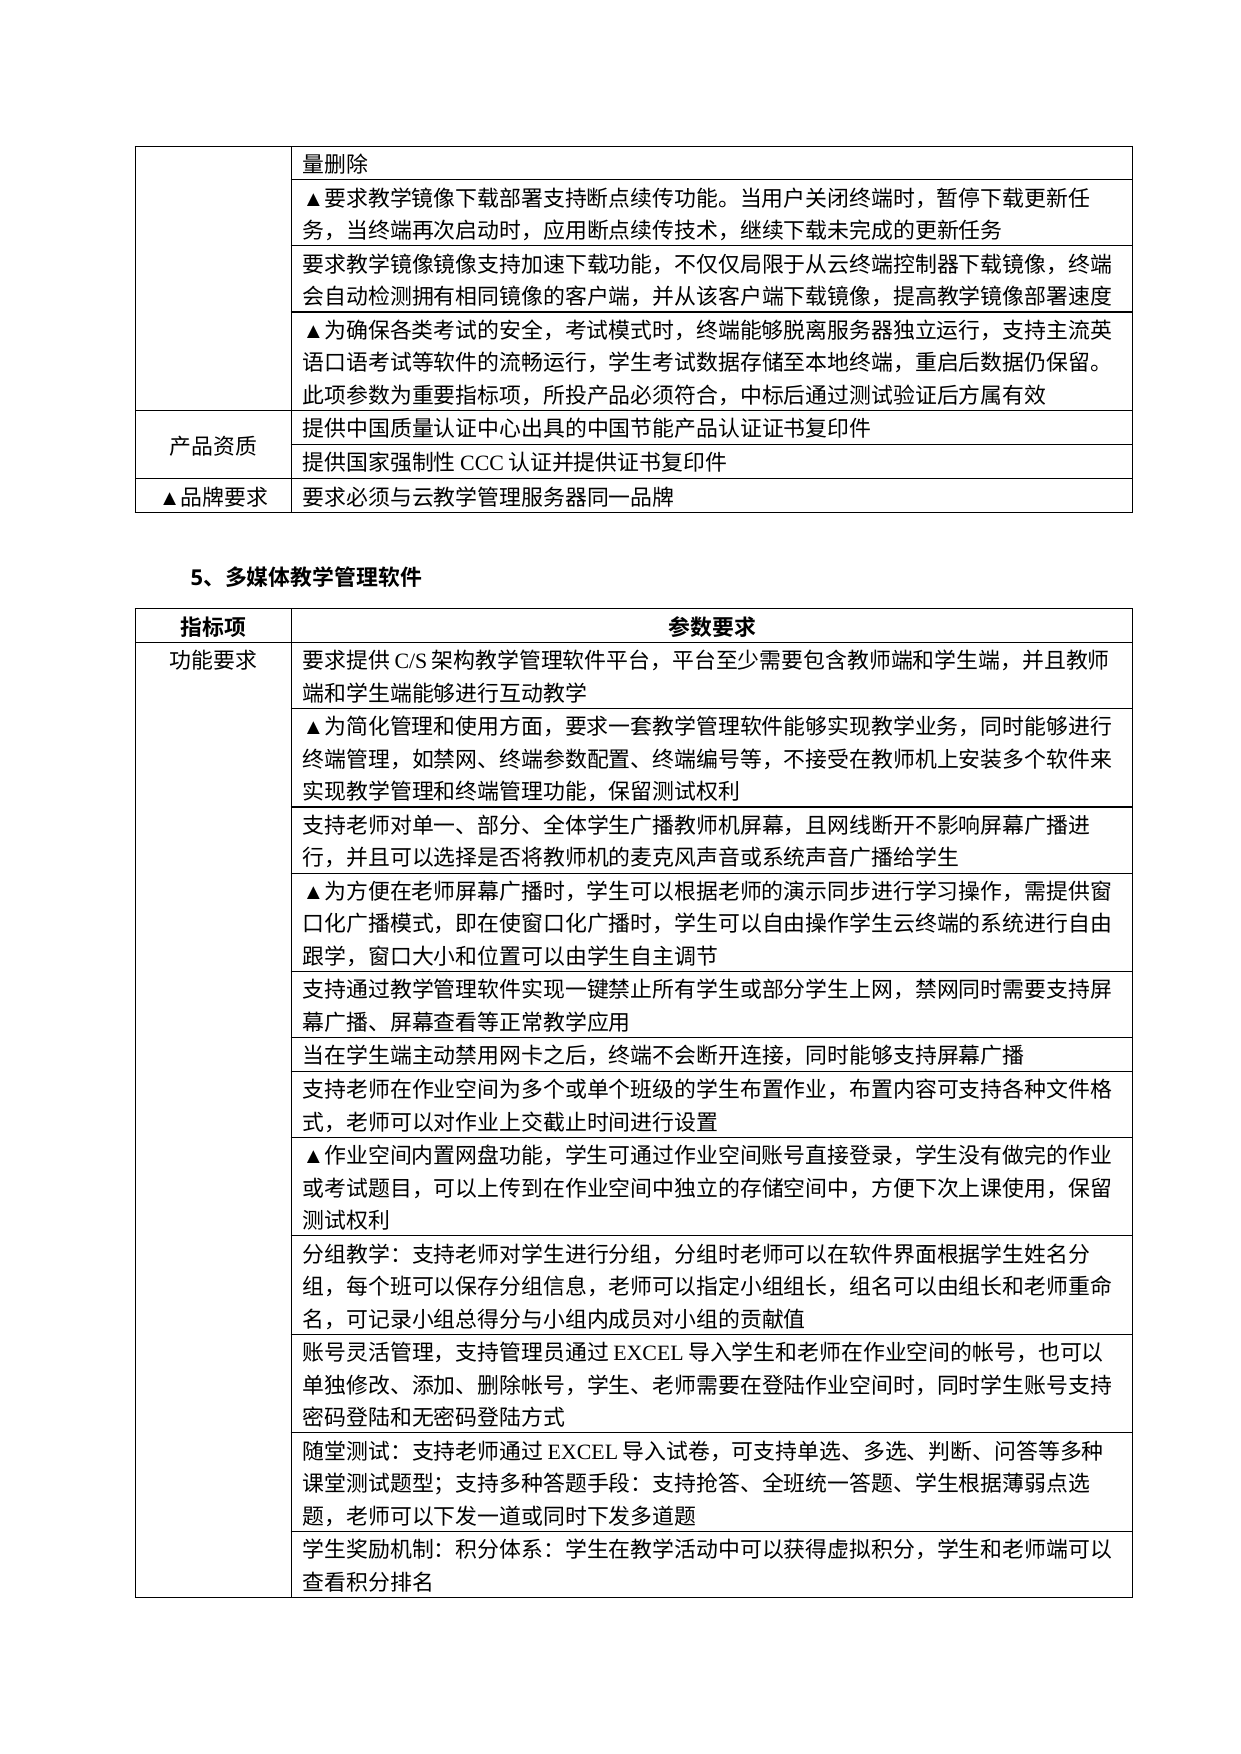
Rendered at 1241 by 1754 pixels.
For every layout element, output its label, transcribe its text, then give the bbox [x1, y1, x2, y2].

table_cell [292, 147, 1132, 179]
table_cell ▲品牌要求 [136, 479, 291, 512]
table_cell 当在学生端主动禁用网卡之后，终端不会断开连接，同时能够支持屏幕广播 [292, 1038, 1132, 1071]
table_cell ▲要求教学镜像下载部署支持断点续传功能。当用户关闭终端时，暂停下载更新任务，当终端再次启动时，应用断点续传技术，继续下载未完成的更新任务 [292, 180, 1132, 245]
table_header 指标项 [136, 609, 291, 642]
table_header 参数要求 [292, 609, 1132, 642]
table_cell 提供国家强制性CCC认证并提供证书复印件 [292, 445, 1132, 478]
table_cell 要求必须与云教学管理服务器同一品牌 [292, 479, 1132, 512]
table_cell 支持老师在作业空间为多个或单个班级的学生布置作业，布置内容可支持各种文件格式，老师可以对作业上交截止时间进行设置 [292, 1072, 1132, 1137]
table_cell 随堂测试：支持老师通过EXCEL导入试卷，可支持单选、多选、判断、问答等多种课堂测试题型；支持多种答题手段：支持抢答、全班统一答题、学生根据薄弱点选题，老师可以下发一道或同时下发多道题 [292, 1433, 1132, 1531]
table_cell 支持通过教学管理软件实现一键禁止所有学生或部分学生上网，禁网同时需要支持屏幕广播、屏幕查看等正常教学应用 [292, 972, 1132, 1037]
table_cell ▲为方便在老师屏幕广播时，学生可以根据老师的演示同步进行学习操作，需提供窗口化广播模式，即在使窗口化广播时，学生可以自由操作学生云终端的系统进行自由跟学，窗口大小和位置可以由学生自主调节 [292, 874, 1132, 971]
table_cell ▲作业空间内置网盘功能，学生可通过作业空间账号直接登录，学生没有做完的作业或考试题目，可以上传到在作业空间中独立的存储空间中，方便下次上课使用，保留测试权利 [292, 1138, 1132, 1235]
table_cell 账号灵活管理，支持管理员通过EXCEL导入学生和老师在作业空间的帐号，也可以单独修改、添加、删除帐号，学生、老师需要在登陆作业空间时，同时学生账号支持密码登陆和无密码登陆方式 [292, 1335, 1132, 1432]
table_cell 要求提供C/S架构教学管理软件平台，平台至少需要包含教师端和学生端，并且教师端和学生端能够进行互动教学 [292, 643, 1132, 708]
table_cell 提供中国质量认证中心出具的中国节能产品认证证书复印件 [292, 411, 1132, 444]
table_cell 产品资质 [136, 411, 291, 478]
table_cell 功能要求 [136, 643, 291, 1597]
table_cell ▲为确保各类考试的安全，考试模式时，终端能够脱离服务器独立运行，支持主流英语口语考试等软件的流畅运行，学生考试数据存储至本地终端，重启后数据仍保留。此项参数为重要指标项，所投产品必须符合，中标后通过测试验证后方属有效 [292, 313, 1132, 410]
text 5、多媒体教学管理软件 [146, 560, 1094, 592]
table_cell 分组教学：支持老师对学生进行分组，分组时老师可以在软件界面根据学生姓名分组，每个班可以保存分组信息，老师可以指定小组组长，组名可以由组长和老师重命名，可记录小组总得分与小组内成员对小组的贡献值 [292, 1236, 1132, 1334]
table_cell 学生奖励机制：积分体系：学生在教学活动中可以获得虚拟积分，学生和老师端可以查看积分排名 [292, 1532, 1132, 1597]
table_cell ▲为简化管理和使用方面，要求一套教学管理软件能够实现教学业务，同时能够进行终端管理，如禁网、终端参数配置、终端编号等，不接受在教师机上安装多个软件来实现教学管理和终端管理功能，保留测试权利 [292, 709, 1132, 806]
table_cell 要求教学镜像镜像支持加速下载功能，不仅仅局限于从云终端控制器下载镜像，终端会自动检测拥有相同镜像的客户端，并从该客户端下载镜像，提高教学镜像部署速度 [292, 246, 1132, 311]
table_cell 支持老师对单一、部分、全体学生广播教师机屏幕，且网线断开不影响屏幕广播进行，并且可以选择是否将教师机的麦克风声音或系统声音广播给学生 [292, 808, 1132, 872]
